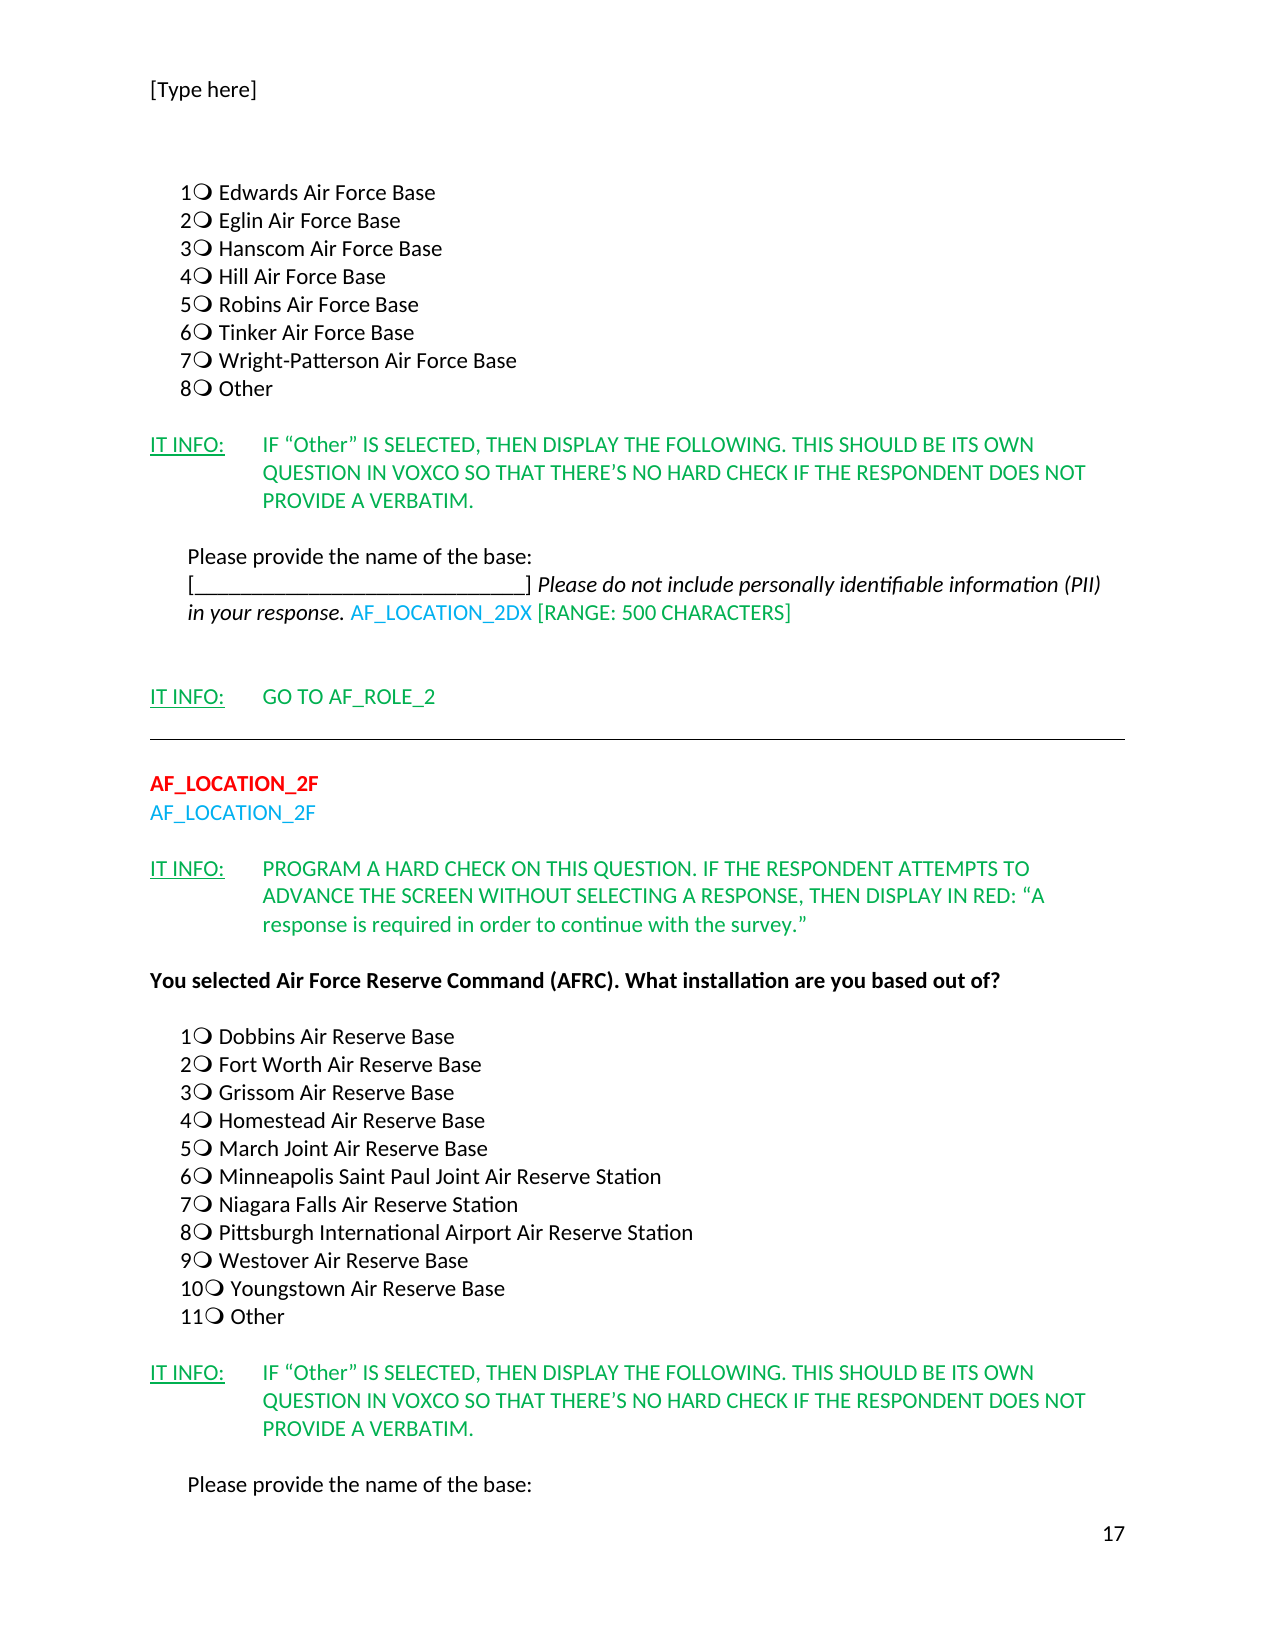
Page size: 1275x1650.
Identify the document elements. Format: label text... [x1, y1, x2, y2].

text 7 Wright-Patterson Air Force Base [180, 346, 1125, 374]
text 5 March Joint Air Reserve Base [180, 1134, 1125, 1162]
text 1 Edwards Air Force Base [180, 178, 1125, 206]
text IT INFO: PROGRAM A HARD CHECK ON THIS QUESTION. IF THE RESPONDENT ATTEMPTS TO ADVANCE THE SCREEN WITHOUT SELECTING A RESPONSE, THEN DISPLAY IN RED: “A response is required in order to continue with the survey.” [150, 854, 1125, 938]
text 3 Hanscom Air Force Base [180, 234, 1125, 262]
text 6 Minneapolis Saint Paul Joint Air Reserve Station [180, 1162, 1125, 1190]
text 9 Westover Air Reserve Base [180, 1246, 1125, 1274]
text 11 Other [180, 1302, 1125, 1330]
text 4 Homestead Air Reserve Base [180, 1106, 1125, 1134]
text AF_LOCATION_2F [150, 769, 1125, 798]
text IT INFO: IF “Other” IS SELECTED, THEN DISPLAY THE FOLLOWING. THIS SHOULD BE ITS OWN QUESTION IN VOXCO SO THAT THERE’S NO HARD CHECK IF THE RESPONDENT DOES NOT PROVIDE A VERBATIM. [150, 430, 1125, 514]
text 6 Tinker Air Force Base [180, 318, 1125, 346]
text 2 Fort Worth Air Reserve Base [180, 1050, 1125, 1078]
text Please provide the name of the base: [187, 542, 1125, 570]
text AF_LOCATION_2F [150, 798, 1125, 826]
text IT INFO: GO TO AF_ROLE_2 [150, 682, 1125, 710]
text 5 Robins Air Force Base [180, 290, 1125, 318]
text 7 Niagara Falls Air Reserve Station [180, 1190, 1125, 1218]
text IT INFO: IF “Other” IS SELECTED, THEN DISPLAY THE FOLLOWING. THIS SHOULD BE ITS OWN QUESTION IN VOXCO SO THAT THERE’S NO HARD CHECK IF THE RESPONDENT DOES NOT PROVIDE A VERBATIM. [150, 1358, 1125, 1442]
text 4 Hill Air Force Base [180, 262, 1125, 290]
text 8 Other [180, 374, 1125, 402]
text [_____________________________] Please do not include personally identifiable information (PII) in your response. AF_LOCATION_2DX [RANGE: 500 CHARACTERS] [187, 570, 1125, 626]
text 3 Grissom Air Reserve Base [180, 1078, 1125, 1106]
text 1 Dobbins Air Reserve Base [180, 1022, 1125, 1050]
text You selected Air Force Reserve Command (AFRC). What installation are you based out of? [150, 966, 1125, 994]
text 10 Youngstown Air Reserve Base [180, 1274, 1125, 1302]
text 2 Eglin Air Force Base [180, 206, 1125, 234]
text Please provide the name of the base: [187, 1470, 1125, 1498]
text 8 Pittsburgh International Airport Air Reserve Station [180, 1218, 1125, 1246]
